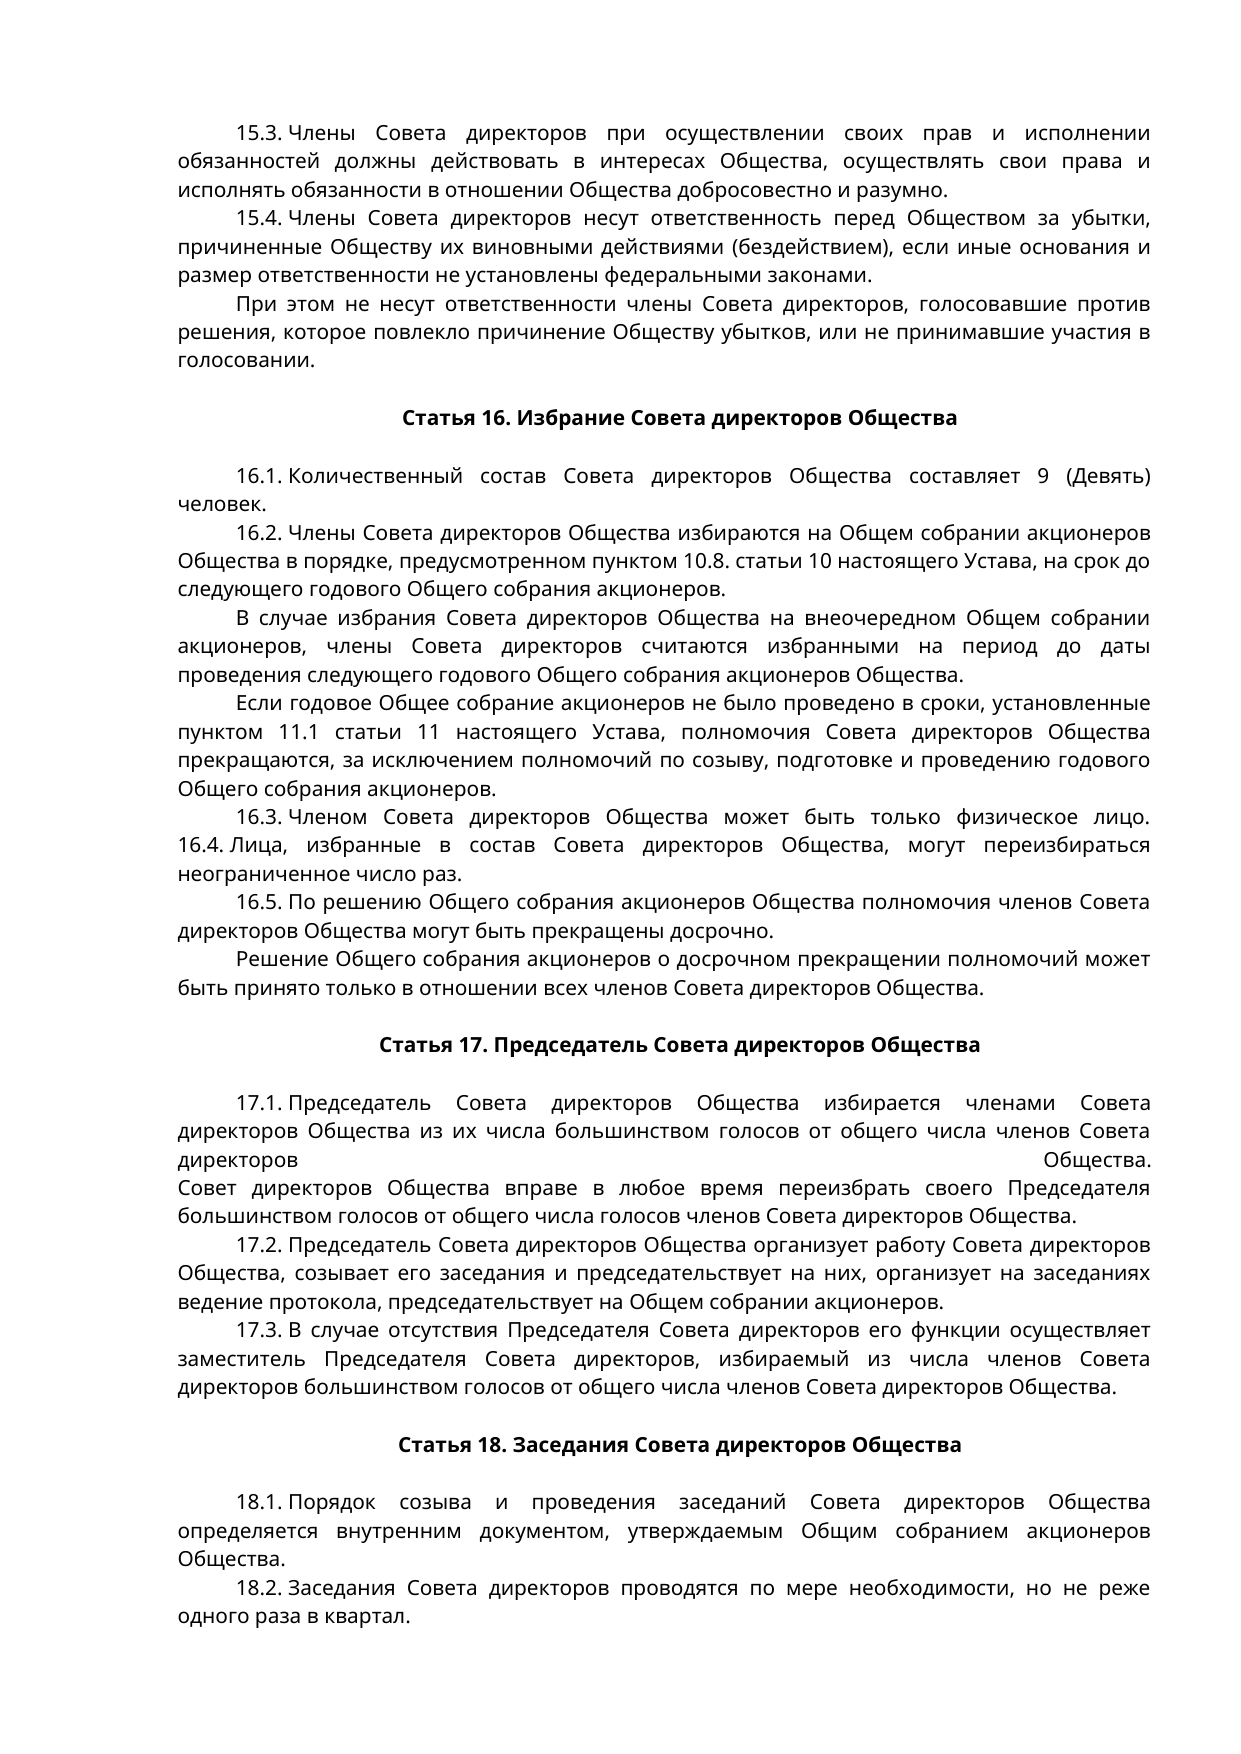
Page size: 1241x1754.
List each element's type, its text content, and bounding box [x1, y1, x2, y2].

text Решение Общего собрания акционеров о досрочном прекращении полномочий может быть принято только в отношении всех членов Совета директоров Общества. [177, 944, 1152, 1001]
text Если годовое Общее собрание акционеров не было проведено в сроки, установленные пунктом 11.1 статьи 11 настоящего Устава, полномочия Совета директоров Общества прекращаются, за исключением полномочий по созыву, подготовке и проведению годового Общего собрания акционеров. [177, 688, 1152, 802]
text Статья 17. Председатель Совета директоров Общества [177, 1030, 1152, 1059]
text 17.2. Председатель Совета директоров Общества организует работу Совета директоров Общества, созывает его заседания и председательствует на них, организует на заседаниях ведение протокола, председательствует на Общем собрании акционеров. [177, 1230, 1152, 1315]
text При этом не несут ответственности члены Совета директоров, голосовавшие против решения, которое повлекло причинение Обществу убытков, или не принимавшие участия в голосовании. [177, 289, 1152, 374]
text В случае избрания Совета директоров Общества на внеочередном Общем собрании акционеров, члены Совета директоров считаются избранными на период до даты проведения следующего годового Общего собрания акционеров Общества. [177, 603, 1152, 688]
text 15.4. Члены Совета директоров несут ответственность перед Обществом за убытки, причиненные Обществу их виновными действиями (бездействием), если иные основания и размер ответственности не установлены федеральными законами. [177, 203, 1152, 289]
text 18.1. Порядок созыва и проведения заседаний Совета директоров Общества определяется внутренним документом, утверждаемым Общим собранием акционеров Общества. [177, 1487, 1152, 1573]
text 17.3. В случае отсутствия Председателя Совета директоров его функции осуществляет заместитель Председателя Совета директоров, избираемый из числа членов Совета директоров большинством голосов от общего числа членов Совета директоров Общества. [177, 1315, 1152, 1401]
text 16.5. По решению Общего собрания акционеров Общества полномочия членов Совета директоров Общества могут быть прекращены досрочно. [177, 887, 1152, 944]
text 15.3. Члены Совета директоров при осуществлении своих прав и исполнении обязанностей должны действовать в интересах Общества, осуществлять свои права и исполнять обязанности в отношении Общества добросовестно и разумно. [177, 118, 1152, 203]
text 16.1. Количественный состав Совета директоров Общества составляет 9 (Девять) человек. [177, 461, 1152, 518]
text Статья 16. Избрание Совета директоров Общества [177, 403, 1152, 432]
text 16.3. Членом Совета директоров Общества может быть только физическое лицо. 16.4. Лица, избранные в состав Совета директоров Общества, могут переизбираться неограниченное число раз. [177, 802, 1152, 887]
text Статья 18. Заседания Совета директоров Общества [177, 1430, 1152, 1458]
text 17.1. Председатель Совета директоров Общества избирается членами Совета директоров Общества из их числа большинством голосов от общего числа членов Совета директоров Общества. Совет директоров Общества вправе в любое время переизбрать своего Председателя большинством голосов от общего числа голосов членов Совета директоров Общества. [177, 1088, 1152, 1230]
text 18.2. Заседания Совета директоров проводятся по мере необходимости, но не реже одного раза в квартал. [177, 1573, 1152, 1630]
text 16.2. Члены Совета директоров Общества избираются на Общем собрании акционеров Общества в порядке, предусмотренном пунктом 10.8. статьи 10 настоящего Устава, на срок до следующего годового Общего собрания акционеров. [177, 518, 1152, 603]
